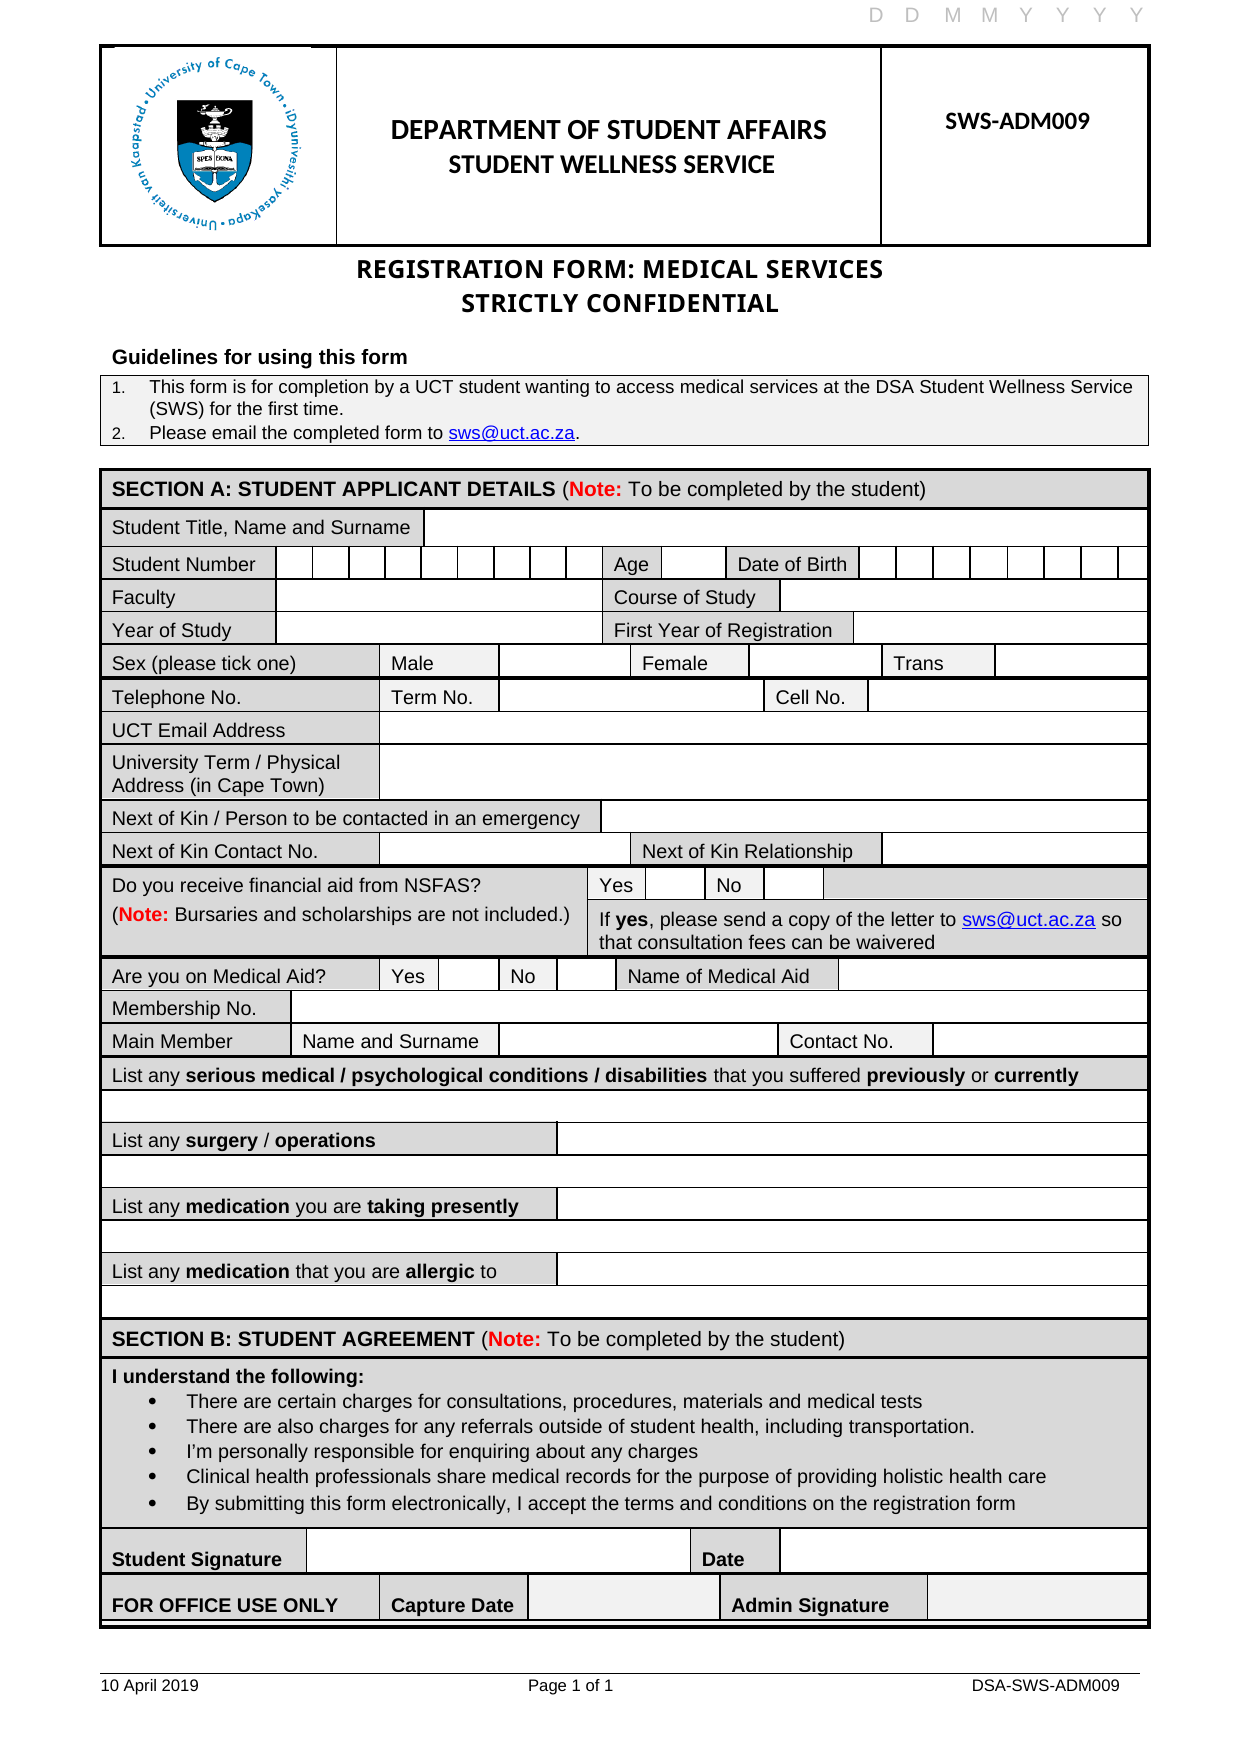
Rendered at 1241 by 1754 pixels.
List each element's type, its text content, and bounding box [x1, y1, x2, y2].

table_cell Do you receive financial aid from NSFAS? (Note: Bursaries and scholarships are not included.) [102, 868, 587, 955]
table_header Guidelines for using this form [100, 333, 1149, 375]
table_cell [602, 801, 1147, 832]
table_cell [765, 868, 823, 898]
table_cell [277, 547, 312, 578]
table_cell [102, 1221, 1147, 1252]
table_cell Contact No. [779, 1024, 932, 1055]
table_cell List any surgery / operations [102, 1123, 556, 1154]
table_cell Next of Kin Relationship [631, 833, 881, 864]
table_cell Capture Date [380, 1575, 527, 1619]
table_cell [380, 833, 630, 864]
table_cell [102, 1091, 1147, 1121]
table_header SECTION A: STUDENT APPLICANT DETAILS (Note: To be completed by the student) [102, 471, 1147, 507]
table_cell [1082, 547, 1117, 578]
table_cell [558, 1188, 1147, 1219]
table_cell Main Member [102, 1024, 290, 1055]
table_cell Name and Surname [292, 1024, 498, 1055]
table_cell [425, 510, 1147, 546]
table_cell [883, 833, 1147, 864]
table_cell No [706, 868, 763, 898]
table_cell [529, 1575, 719, 1619]
table_cell This form is for completion by a UCT student wanting to access medical services at the DSA Student Wellness Service (SWS) for the first time. Please email the completed form to sws@uct.ac.za. [101, 376, 1148, 445]
table_cell List any medication you are taking presently [102, 1188, 556, 1219]
table_cell [307, 1529, 690, 1572]
table_cell [839, 959, 1147, 989]
table_cell [781, 1529, 1147, 1572]
table_cell Yes [588, 868, 645, 898]
table_cell [646, 868, 704, 898]
table_cell List any medication that you are allergic to [102, 1253, 556, 1284]
table_cell Sex (please tick one) [102, 645, 379, 676]
table_cell [662, 547, 725, 578]
title REGISTRATION FORM: MEDICAL SERVICES STRICTLY CONFIDENTIAL [100, 252, 1140, 320]
table_cell Trans [883, 645, 994, 676]
table_cell Yes [380, 959, 438, 989]
table_cell [934, 1024, 1147, 1055]
table_cell [500, 645, 630, 676]
table_cell I understand the following: There are certain charges for consultations, procedures, materials and medical tests There are also charges for any referrals outside of student health, including transportation. I’m personally responsible for enquiring about any charges Clinical health professionals share medical records for the purpose of providing holistic health care By submitting this form electronically, I accept the terms and conditions on the registration form [102, 1359, 1147, 1527]
table_cell Membership No. [102, 991, 290, 1022]
table_cell [1008, 547, 1043, 578]
table_cell Next of Kin / Person to be contacted in an emergency [102, 801, 600, 832]
table_cell Year of Study [102, 612, 275, 643]
table_cell [292, 991, 1147, 1022]
table_cell [380, 712, 1147, 743]
table_cell [277, 612, 602, 643]
table_cell Faculty [102, 580, 275, 611]
table_cell Course of Study [603, 580, 779, 611]
table_cell Date [691, 1529, 779, 1572]
table_cell [422, 547, 457, 578]
table_cell If yes, please send a copy of the letter to sws@uct.ac.za so that consultation fees can be waivered [588, 900, 1147, 955]
table_cell [558, 959, 615, 989]
table_cell Female [631, 645, 748, 676]
picture [114, 47, 311, 244]
table_cell [500, 1024, 777, 1055]
table_cell [277, 580, 602, 611]
table_cell [102, 1621, 1147, 1625]
table_cell [996, 645, 1147, 676]
table_cell [500, 680, 763, 711]
table_cell [934, 547, 969, 578]
table_cell Student Number [102, 547, 275, 578]
table_cell [971, 547, 1007, 578]
table_cell [928, 1575, 1147, 1619]
table_cell [824, 868, 1147, 898]
table_cell [102, 1286, 1147, 1317]
table_cell Male [380, 645, 498, 676]
table_cell [386, 547, 420, 578]
table_cell [495, 547, 529, 578]
table_cell [567, 547, 602, 578]
table_cell Cell No. [765, 680, 867, 711]
table_cell Student Title, Name and Surname [102, 510, 423, 546]
table_cell [897, 547, 932, 578]
table_cell List any serious medical / psychological conditions / disabilities that you suffered previously or currently [102, 1058, 1147, 1089]
table_cell Age [603, 547, 661, 578]
table_cell Are you on Medical Aid? [102, 959, 379, 989]
table_cell [458, 547, 493, 578]
table_cell UCT Email Address [102, 712, 379, 743]
table_cell [531, 547, 565, 578]
table_cell [750, 645, 881, 676]
table_cell [1045, 547, 1080, 578]
table_cell Date of Birth [727, 547, 858, 578]
table_cell [860, 547, 895, 578]
table_cell University Term / Physical Address (in Cape Town) [102, 745, 379, 798]
table_cell Student Signature [102, 1529, 306, 1572]
table_cell No [500, 959, 556, 989]
table_cell Admin Signature [721, 1575, 927, 1619]
table_cell [558, 1253, 1147, 1284]
table_cell [350, 547, 384, 578]
table_cell [781, 580, 1147, 611]
table_cell FOR OFFICE USE ONLY [102, 1575, 379, 1619]
table_cell Name of Medical Aid [617, 959, 838, 989]
table_cell [854, 612, 1147, 643]
table_cell Next of Kin Contact No. [102, 833, 379, 864]
table_cell SECTION B: STUDENT AGREEMENT (Note: To be completed by the student) [102, 1320, 1147, 1356]
table_cell [313, 547, 348, 578]
table_cell [1119, 547, 1147, 578]
table_cell [380, 745, 1147, 798]
table_cell Telephone No. [102, 680, 379, 711]
table_cell [869, 680, 1147, 711]
table_cell First Year of Registration [603, 612, 853, 643]
table_cell [102, 1156, 1147, 1187]
table_cell Term No. [380, 680, 498, 711]
table_cell [558, 1123, 1147, 1154]
table_cell [439, 959, 498, 989]
